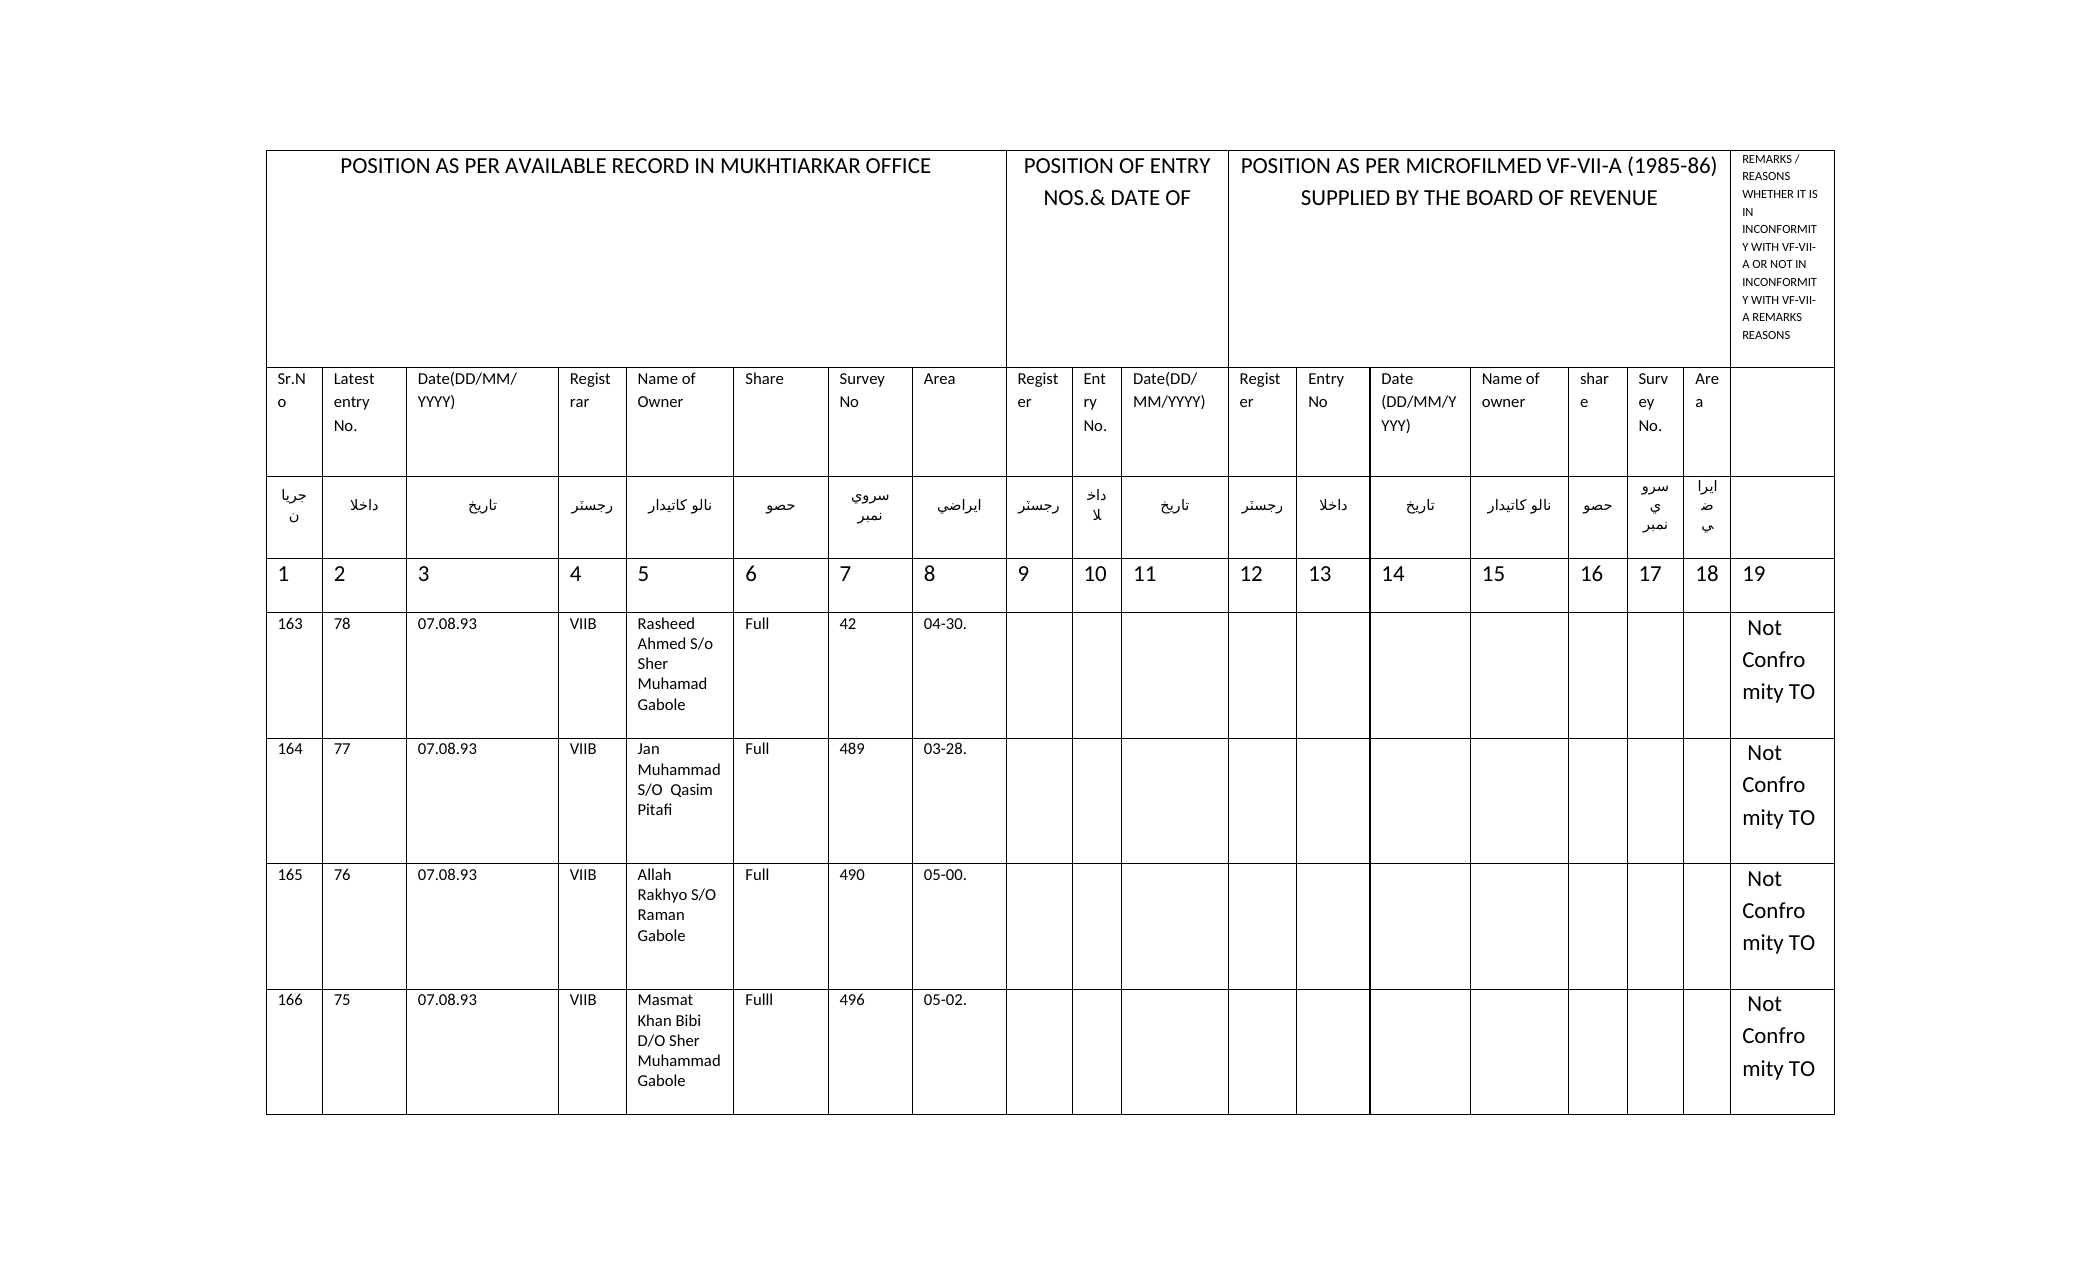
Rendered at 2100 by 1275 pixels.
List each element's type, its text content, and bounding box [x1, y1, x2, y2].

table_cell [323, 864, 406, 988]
table_cell Area [1684, 368, 1730, 476]
table_header POSITION OF ENTRY NOS.& DATE OF [1007, 151, 1228, 367]
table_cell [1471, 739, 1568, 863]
table_cell جريان [267, 477, 322, 558]
table_cell Register [1229, 368, 1296, 476]
table_header REMARKS / REASONS WHETHER IT IS IN INCONFORMITY WITH VF-VII-A OR NOT IN INCONFORMITY WITH VF-VII-A REMARKS REASONS [1731, 151, 1834, 367]
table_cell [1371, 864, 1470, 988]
table_cell رجسٽر [1229, 477, 1296, 558]
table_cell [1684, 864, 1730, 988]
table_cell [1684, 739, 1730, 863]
table_cell 16 [1569, 559, 1627, 612]
table_cell Survey No. [1628, 368, 1683, 476]
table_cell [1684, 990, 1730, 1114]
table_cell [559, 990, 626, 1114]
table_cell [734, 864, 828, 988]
table_cell Entry No. [1073, 368, 1121, 476]
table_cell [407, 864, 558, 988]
table_cell 3 [407, 559, 558, 612]
table_cell Date (DD/MM/YYYY) [1371, 368, 1470, 476]
table_cell نالو کاتيدار [1471, 477, 1568, 558]
table_cell 14 [1371, 559, 1470, 612]
table_cell Survey No [829, 368, 912, 476]
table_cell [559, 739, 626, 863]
table_cell رجسٽر [1007, 477, 1072, 558]
table_cell Registrar [559, 368, 626, 476]
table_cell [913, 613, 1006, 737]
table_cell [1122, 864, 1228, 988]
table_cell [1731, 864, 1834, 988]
table_cell 12 [1229, 559, 1296, 612]
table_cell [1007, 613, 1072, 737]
table_cell [1731, 477, 1834, 558]
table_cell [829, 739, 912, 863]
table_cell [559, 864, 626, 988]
table_cell تاريخ [407, 477, 558, 558]
table_cell Share [734, 368, 828, 476]
table_cell Name of Owner [627, 368, 733, 476]
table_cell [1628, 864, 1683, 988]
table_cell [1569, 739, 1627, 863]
table_cell Sr.No [267, 368, 322, 476]
table_cell Area [913, 368, 1006, 476]
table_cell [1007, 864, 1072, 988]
table_cell 19 [1731, 559, 1834, 612]
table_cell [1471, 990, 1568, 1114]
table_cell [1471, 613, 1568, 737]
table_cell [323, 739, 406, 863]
table_cell 10 [1073, 559, 1121, 612]
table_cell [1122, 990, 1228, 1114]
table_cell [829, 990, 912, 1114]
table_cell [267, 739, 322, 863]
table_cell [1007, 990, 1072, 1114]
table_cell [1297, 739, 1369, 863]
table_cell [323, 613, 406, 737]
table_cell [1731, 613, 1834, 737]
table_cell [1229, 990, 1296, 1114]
table_cell Register [1007, 368, 1072, 476]
table_cell 7 [829, 559, 912, 612]
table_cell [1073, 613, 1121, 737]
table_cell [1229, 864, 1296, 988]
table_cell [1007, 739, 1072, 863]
table_cell ايراضي [913, 477, 1006, 558]
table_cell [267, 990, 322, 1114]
table_cell Entry No [1297, 368, 1369, 476]
table_cell رجسٽر [559, 477, 626, 558]
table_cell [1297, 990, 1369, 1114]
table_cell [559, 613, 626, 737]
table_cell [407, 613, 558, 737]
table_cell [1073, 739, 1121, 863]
table_cell 18 [1684, 559, 1730, 612]
table_cell داخلا [323, 477, 406, 558]
table_header POSITION AS PER MICROFILMED VF-VII-A (1985-86) SUPPLIED BY THE BOARD OF REVENUE [1229, 151, 1730, 367]
table_cell داخلا [1297, 477, 1369, 558]
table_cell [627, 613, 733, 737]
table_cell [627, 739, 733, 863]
table_cell داخلا [1073, 477, 1121, 558]
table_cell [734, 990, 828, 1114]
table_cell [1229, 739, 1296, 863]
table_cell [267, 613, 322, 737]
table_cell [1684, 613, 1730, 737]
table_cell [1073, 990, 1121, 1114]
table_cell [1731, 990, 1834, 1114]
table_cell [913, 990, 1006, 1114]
table_cell 17 [1628, 559, 1683, 612]
table_cell نالو کاتيدار [627, 477, 733, 558]
table_cell 15 [1471, 559, 1568, 612]
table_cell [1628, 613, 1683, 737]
table_cell 4 [559, 559, 626, 612]
table_cell سروي نمبر [829, 477, 912, 558]
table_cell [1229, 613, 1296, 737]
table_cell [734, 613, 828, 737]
table_cell 9 [1007, 559, 1072, 612]
table_cell سروي نمبر [1628, 477, 1683, 558]
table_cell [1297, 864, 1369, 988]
table_cell تاريخ [1371, 477, 1470, 558]
table_cell Name of owner [1471, 368, 1568, 476]
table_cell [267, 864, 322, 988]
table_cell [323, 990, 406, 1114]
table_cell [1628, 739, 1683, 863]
table_cell 11 [1122, 559, 1228, 612]
table_header POSITION AS PER AVAILABLE RECORD IN MUKHTIARKAR OFFICE [267, 151, 1006, 367]
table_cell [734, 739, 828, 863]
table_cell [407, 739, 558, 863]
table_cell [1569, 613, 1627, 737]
table_cell [1731, 368, 1834, 476]
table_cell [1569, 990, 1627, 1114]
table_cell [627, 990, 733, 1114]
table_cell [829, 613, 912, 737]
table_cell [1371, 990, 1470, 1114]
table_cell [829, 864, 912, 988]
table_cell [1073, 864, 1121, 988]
table_cell share [1569, 368, 1627, 476]
table_cell ايراضي [1684, 477, 1730, 558]
table_cell 5 [627, 559, 733, 612]
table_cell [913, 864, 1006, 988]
table_cell Date(DD/MM/YYYY) [407, 368, 558, 476]
table_cell حصو [1569, 477, 1627, 558]
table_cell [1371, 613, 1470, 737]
table_cell Date(DD/MM/YYYY) [1122, 368, 1228, 476]
table_cell 8 [913, 559, 1006, 612]
table_cell 6 [734, 559, 828, 612]
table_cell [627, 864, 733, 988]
table_cell Latest entry No. [323, 368, 406, 476]
table_cell تاريخ [1122, 477, 1228, 558]
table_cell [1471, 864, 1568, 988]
table_cell 2 [323, 559, 406, 612]
table_cell 1 [267, 559, 322, 612]
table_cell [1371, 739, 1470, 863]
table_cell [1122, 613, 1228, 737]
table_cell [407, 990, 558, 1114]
table_cell حصو [734, 477, 828, 558]
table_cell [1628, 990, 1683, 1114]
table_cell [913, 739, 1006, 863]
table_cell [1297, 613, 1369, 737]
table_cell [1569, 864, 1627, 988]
table_cell 13 [1297, 559, 1369, 612]
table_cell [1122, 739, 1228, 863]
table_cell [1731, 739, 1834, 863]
